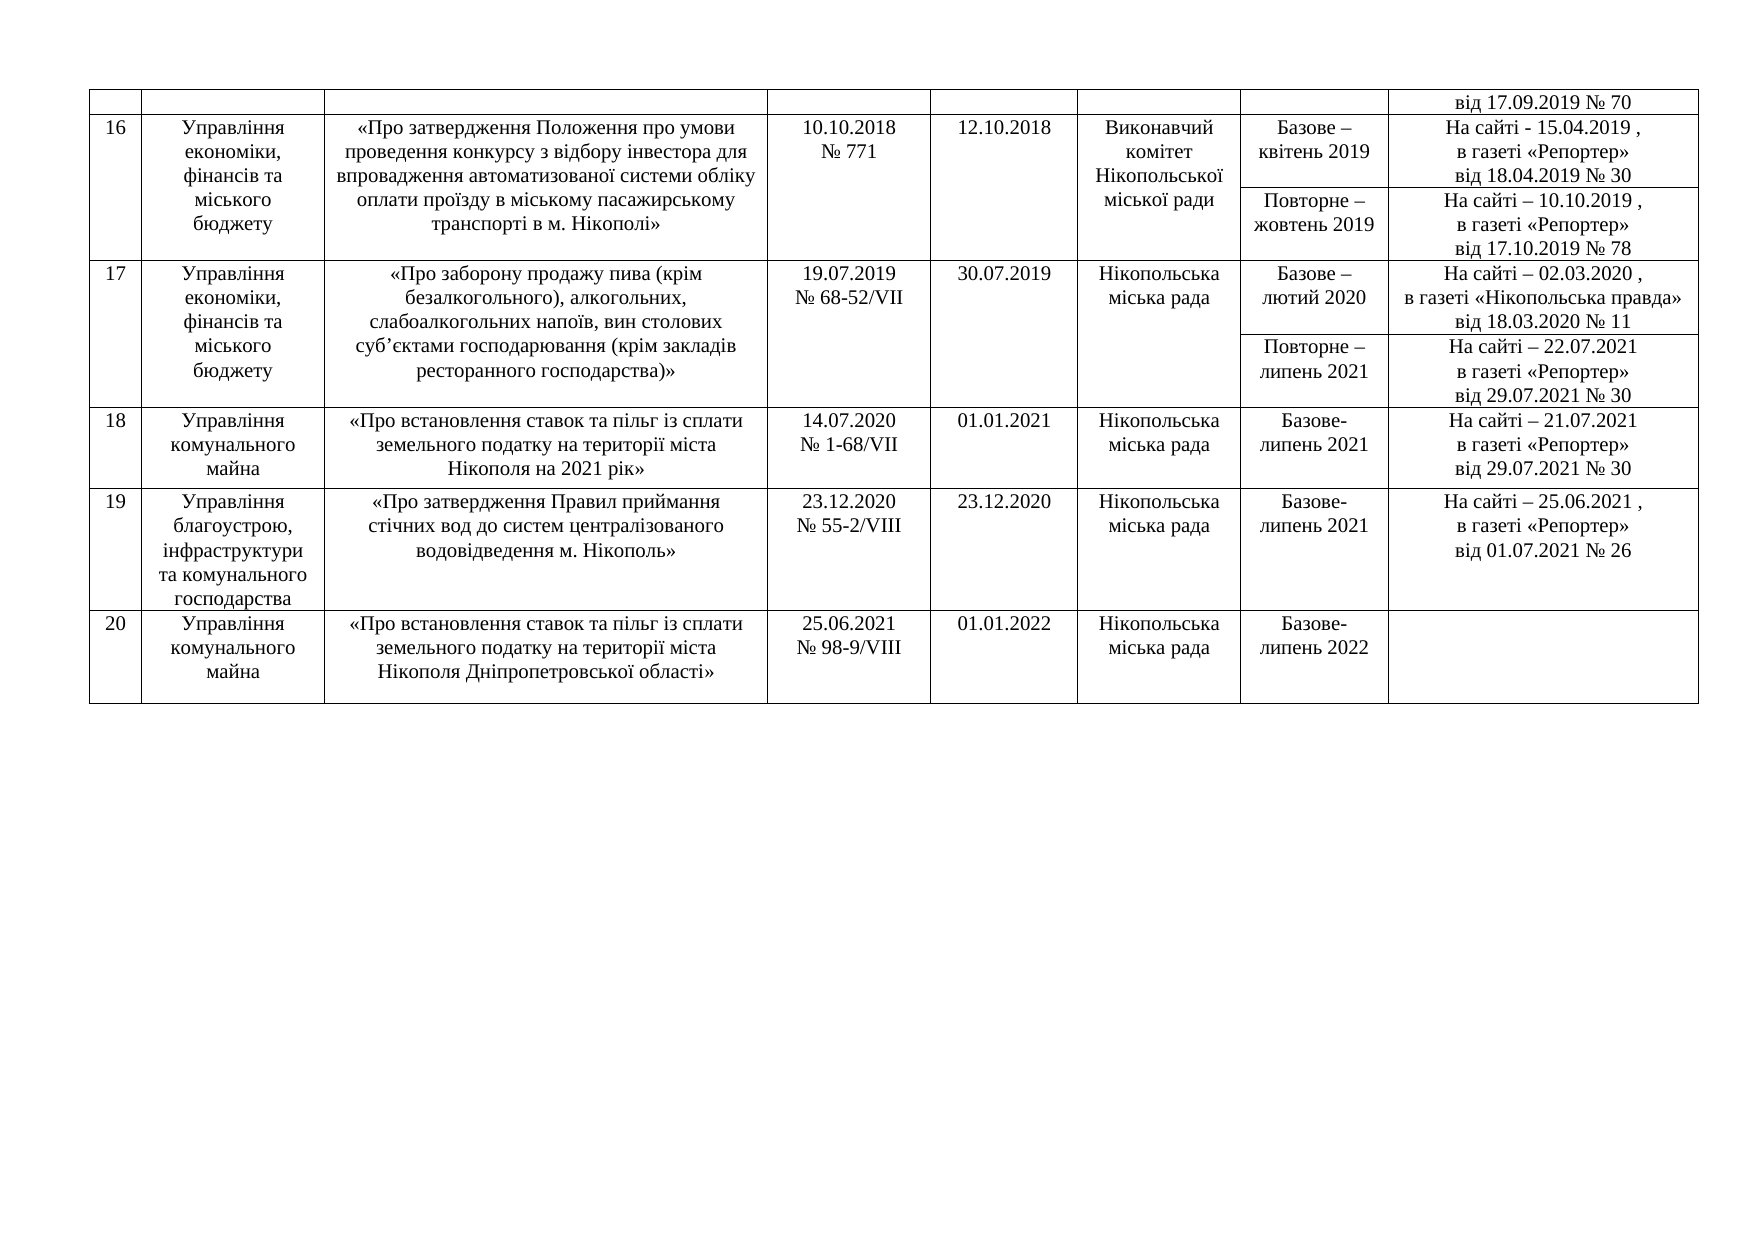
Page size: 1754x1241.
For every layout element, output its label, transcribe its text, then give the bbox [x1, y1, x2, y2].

table_cell «Про встановлення ставок та пільг із сплати земельного податку на території міста Нікополя на 2021 рік» [325, 408, 767, 488]
table_cell Виконавчий комітет Нікопольської міської ради [1078, 115, 1240, 260]
table_cell «Про встановлення ставок та пільг із сплати земельного податку на території міста Нікополя Дніпропетровської області» [325, 611, 767, 703]
table_cell 17 [90, 261, 141, 407]
table_cell «Про заборону продажу пива (крім безалкогольного), алкогольних, слабоалкогольних напоїв, вин столових суб’єктами господарювання (крім закладів ресторанного господарства)» [325, 261, 767, 407]
table_cell На сайті – 02.03.2020 , в газеті «Нікопольська правда» від 18.03.2020 № 11 [1389, 261, 1698, 333]
table_cell Управління благоустрою, інфраструктури та комунального господарства [142, 489, 324, 610]
table_cell Управління економіки, фінансів та міського бюджету [142, 261, 324, 407]
table_cell Нікопольська міська рада [1078, 408, 1240, 488]
table_cell 25.06.2021 № 98-9/VIIІ [768, 611, 930, 703]
table_cell Управління комунального майна [142, 408, 324, 488]
table_cell На сайті – 25.06.2021 , в газеті «Репортер» від 01.07.2021 № 26 [1389, 489, 1698, 610]
table_cell Базове-липень 2022 [1241, 611, 1388, 703]
table_cell Нікопольська міська рада [1078, 489, 1240, 610]
table_cell Повторне –липень 2021 [1241, 335, 1388, 407]
table_cell 01.01.2021 [931, 408, 1077, 488]
table_cell 14.07.2020 № 1-68/VII [768, 408, 930, 488]
table_cell «Про затвердження Положення про умови проведення конкурсу з відбору інвестора для впровадження автоматизованої системи обліку оплати проїзду в міському пасажирському транспорті в м. Нікополі» [325, 115, 767, 260]
table_cell На сайті - 15.04.2019 , в газеті «Репортер» від 18.04.2019 № 30 [1389, 115, 1698, 187]
table_cell Базове-липень 2021 [1241, 489, 1388, 610]
table_cell 12.10.2018 [931, 115, 1077, 260]
table_cell Управління комунального майна [142, 611, 324, 703]
table_cell 01.01.2022 [931, 611, 1077, 703]
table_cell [1389, 90, 1698, 114]
table_cell На сайті – 21.07.2021 в газеті «Репортер» від 29.07.2021 № 30 [1389, 408, 1698, 488]
table_cell Базове – лютий 2020 [1241, 261, 1388, 333]
table_cell Нікопольська міська рада [1078, 261, 1240, 407]
table_cell Базове – квітень 2019 [1241, 115, 1388, 187]
table_cell 30.07.2019 [931, 261, 1077, 407]
table_cell Базове-липень 2021 [1241, 408, 1388, 488]
table_cell Повторне – жовтень 2019 [1241, 188, 1388, 260]
table_cell 18 [90, 408, 141, 488]
table_cell 10.10.2018 № 771 [768, 115, 930, 260]
table_cell 19.07.2019 № 68-52/VII [768, 261, 930, 407]
table_cell 20 [90, 611, 141, 703]
table_cell На сайті – 10.10.2019 , в газеті «Репортер» від 17.10.2019 № 78 [1389, 188, 1698, 260]
table_cell 16 [90, 115, 141, 260]
table_cell [1389, 611, 1698, 703]
table_cell На сайті – 22.07.2021 в газеті «Репортер» від 29.07.2021 № 30 [1389, 335, 1698, 407]
table_cell «Про затвердження Правил приймання стічних вод до систем централізованого водовідведення м. Нікополь» [325, 489, 767, 610]
table_cell Нікопольська міська рада [1078, 611, 1240, 703]
table_cell 23.12.2020 [931, 489, 1077, 610]
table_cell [1241, 90, 1388, 114]
table_cell 23.12.2020 № 55-2/VIIІ [768, 489, 930, 610]
table_cell 19 [90, 489, 141, 610]
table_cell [142, 115, 324, 260]
